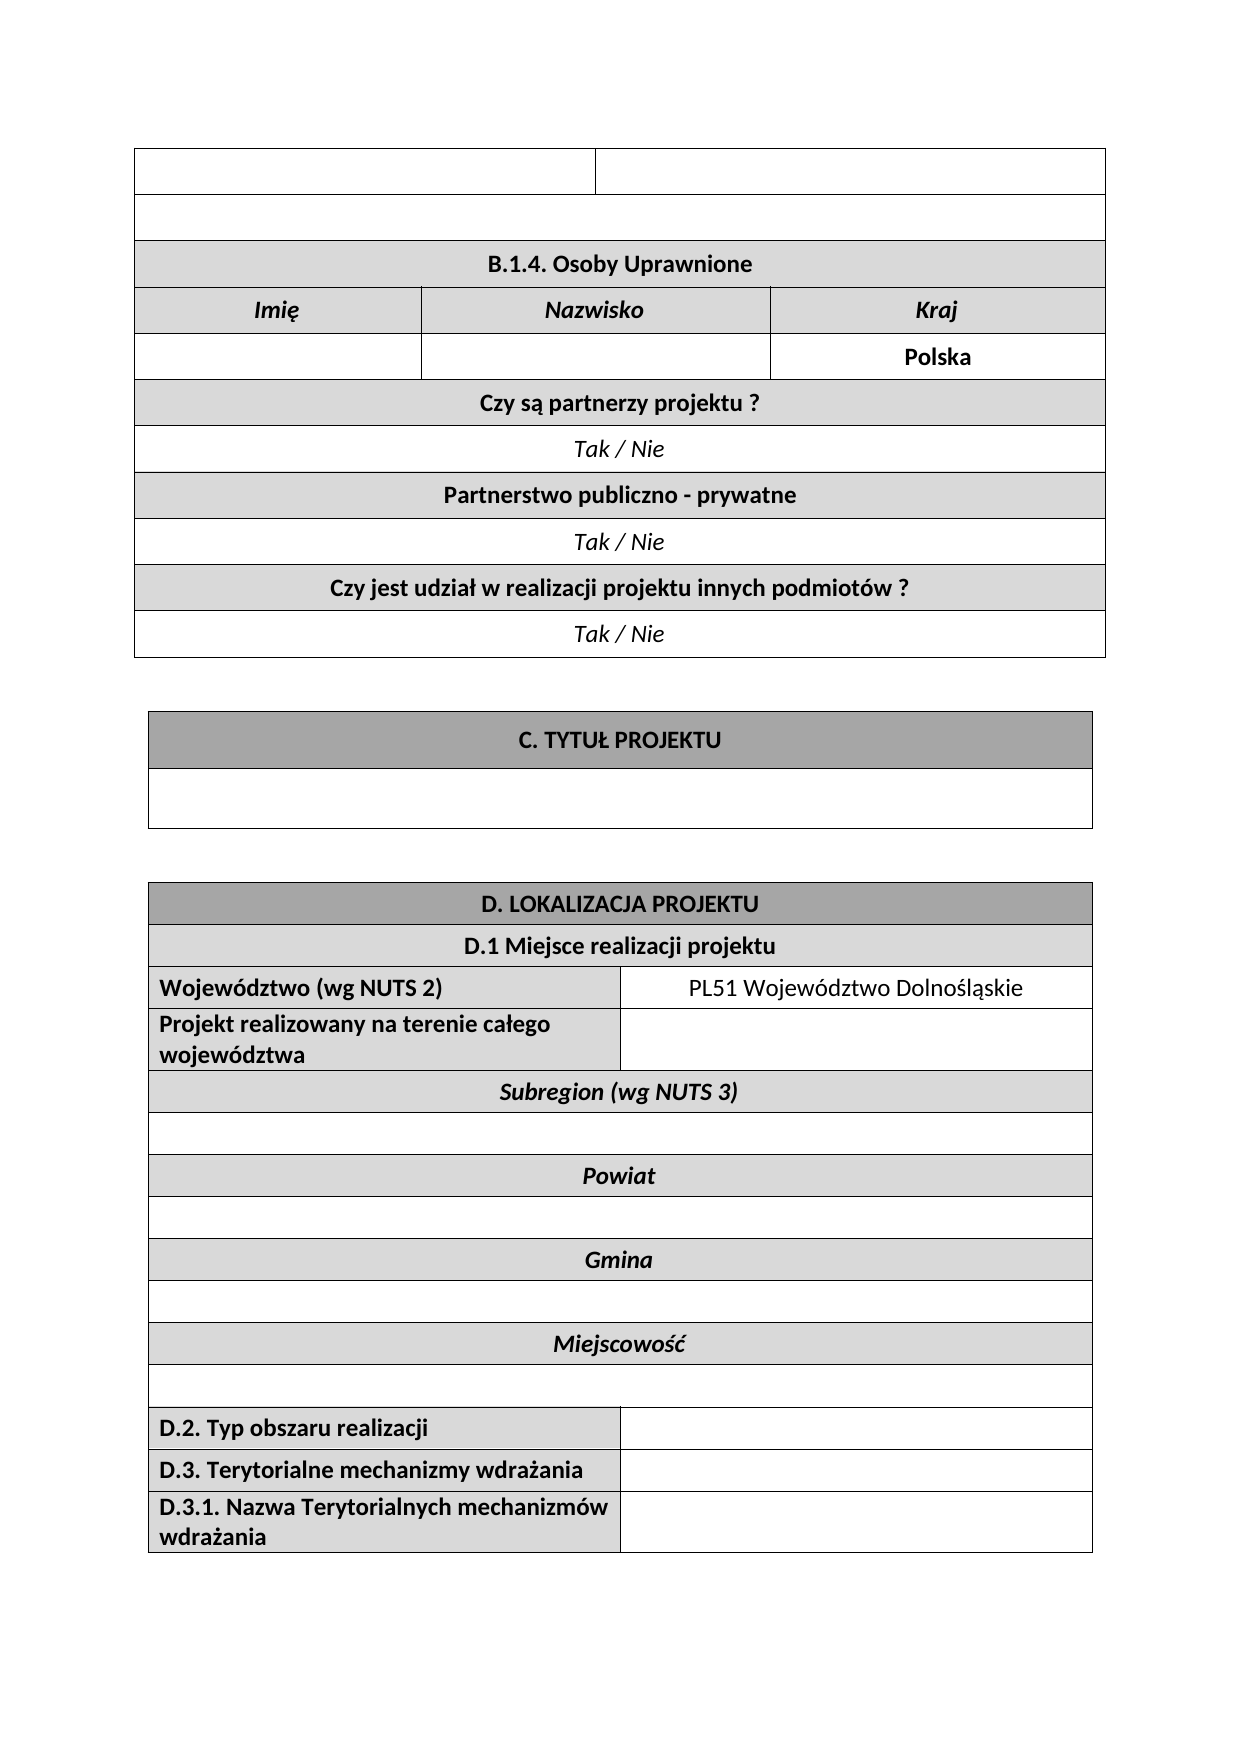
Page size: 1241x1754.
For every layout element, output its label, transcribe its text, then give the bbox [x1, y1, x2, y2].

table_cell D.2. Typ obszaru realizacji [149, 1408, 620, 1448]
table_cell PL51 Województwo Dolnośląskie [621, 967, 1092, 1008]
table_cell Subregion (wg NUTS 3) [149, 1071, 1092, 1112]
table_cell [149, 1281, 1092, 1322]
table_cell Tak / Nie [135, 611, 1105, 656]
table_cell Projekt realizowany na terenie całego województwa [149, 1009, 620, 1070]
table_cell Polska [771, 334, 1105, 379]
table_cell [135, 195, 1105, 240]
table_cell [422, 334, 770, 379]
table_cell [621, 1492, 1092, 1552]
table_cell Powiat [149, 1155, 1092, 1196]
table_cell [596, 149, 1105, 194]
table_cell Kraj [771, 288, 1105, 333]
table_cell B.1.4. Osoby Uprawnione [135, 241, 1105, 286]
table_cell [135, 149, 595, 194]
table_header C. TYTUŁ PROJEKTU [149, 712, 1092, 768]
table_cell D.1 Miejsce realizacji projektu [149, 925, 1092, 966]
table_cell Partnerstwo publiczno - prywatne [135, 473, 1105, 518]
table_cell Gmina [149, 1239, 1092, 1280]
table_cell Tak / Nie [135, 426, 1105, 471]
table_cell Nazwisko [422, 288, 770, 333]
table_cell [149, 1197, 1092, 1238]
table_cell Imię [135, 288, 421, 333]
table_cell Czy są partnerzy projektu ? [135, 380, 1105, 425]
table_cell [149, 1365, 1092, 1406]
table_cell [621, 1009, 1092, 1070]
table_cell D.3.1. Nazwa Terytorialnych mechanizmów wdrażania [149, 1492, 620, 1552]
table_cell Miejscowość [149, 1323, 1092, 1364]
table_cell [149, 769, 1092, 827]
table_cell [621, 1450, 1092, 1491]
table_cell [135, 334, 421, 379]
table_cell [621, 1408, 1092, 1448]
table_cell [149, 1113, 1092, 1154]
table_cell Czy jest udział w realizacji projektu innych podmiotów ? [135, 565, 1105, 610]
table_cell Tak / Nie [135, 519, 1105, 564]
table_cell D.3. Terytorialne mechanizmy wdrażania [149, 1450, 620, 1491]
table_header D. LOKALIZACJA PROJEKTU [149, 883, 1092, 924]
table_cell Województwo (wg NUTS 2) [149, 967, 620, 1008]
